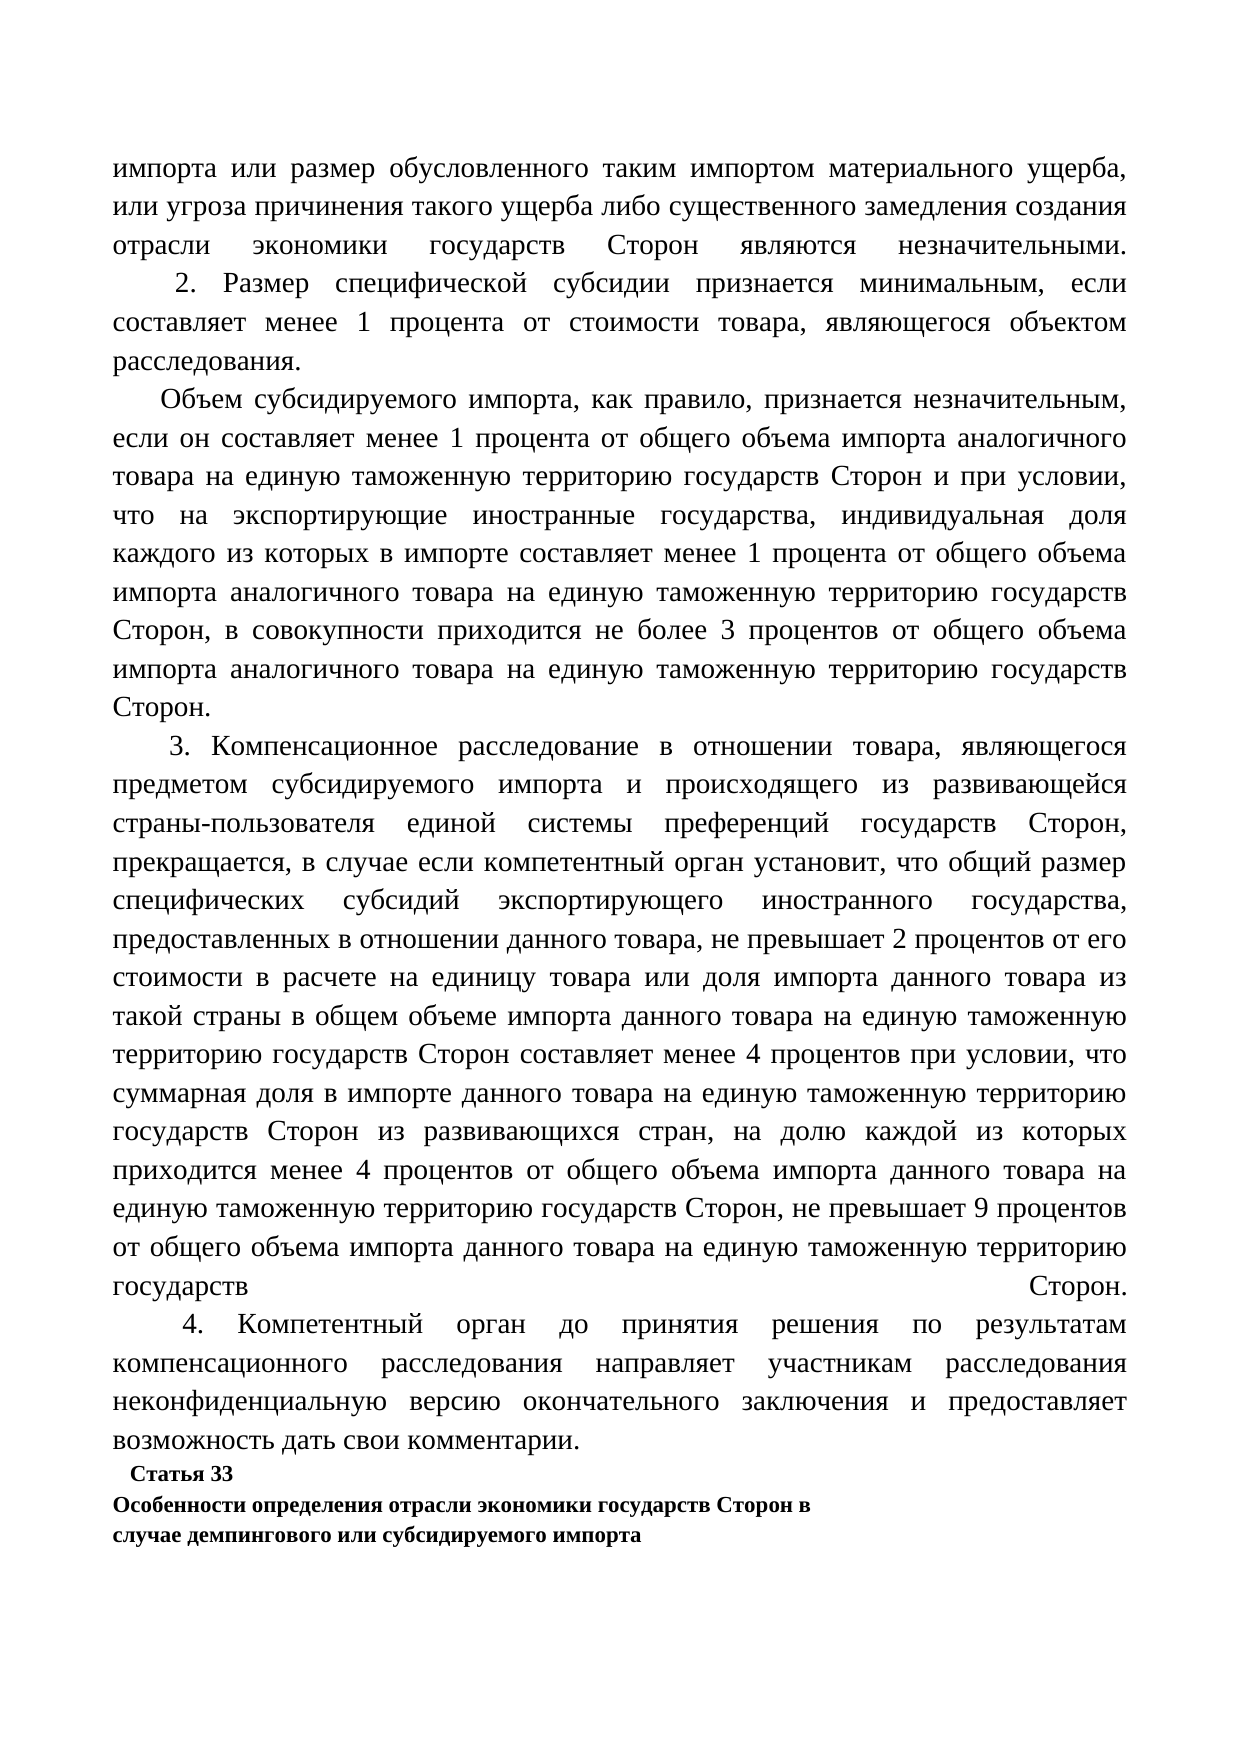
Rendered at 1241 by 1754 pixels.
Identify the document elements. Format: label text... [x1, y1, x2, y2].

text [112, 150, 1128, 1455]
text Статья 33 Особенности определения отрасли экономики государств Сторон в случае демпингового или субсидируемого импорта [112, 1460, 1128, 1547]
